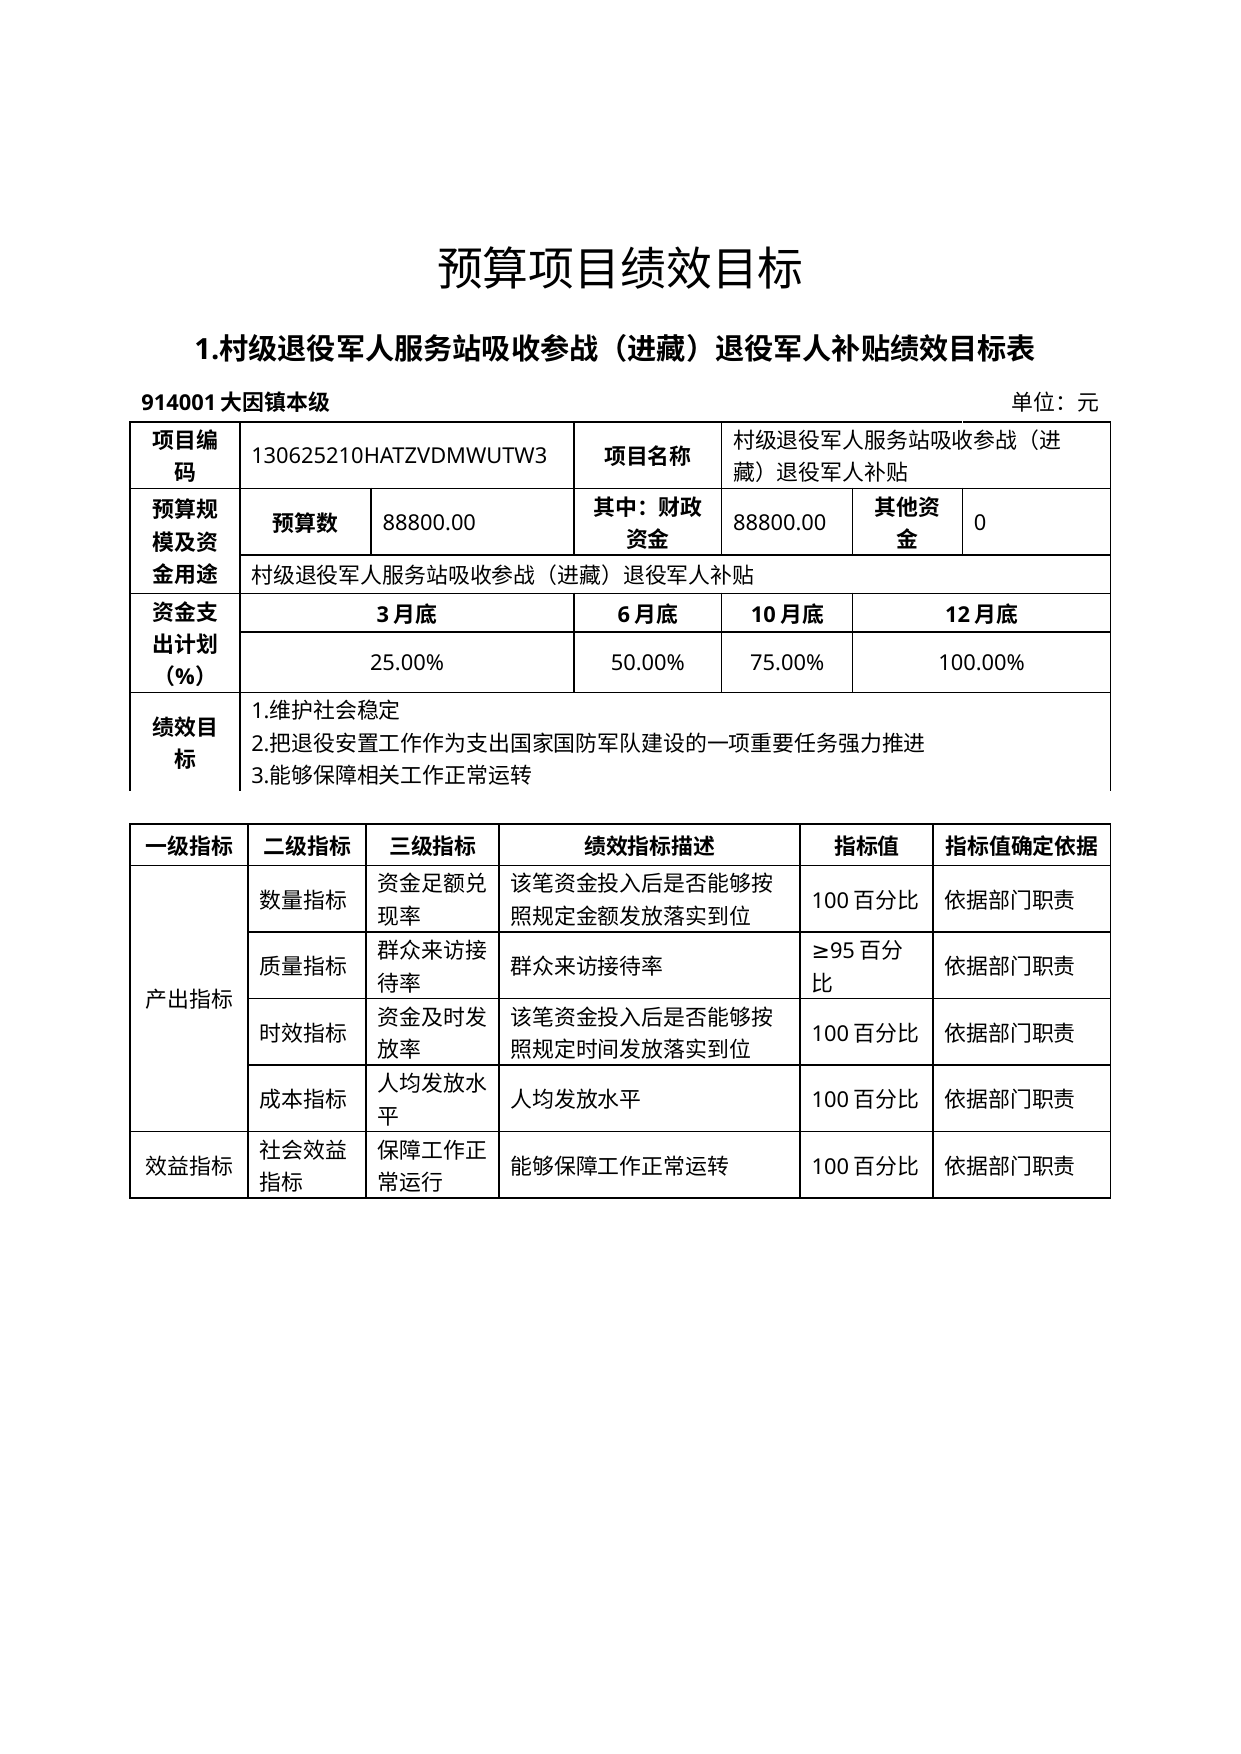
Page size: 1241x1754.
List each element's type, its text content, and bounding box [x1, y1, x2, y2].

table_cell 数量指标 [249, 866, 365, 931]
table_cell 100百分比 [801, 999, 932, 1064]
table_cell 88800.00 [372, 489, 573, 554]
table_cell 资金足额兑现率 [367, 866, 498, 931]
table_cell 50.00% [575, 633, 721, 692]
table_cell 100百分比 [801, 1132, 932, 1197]
table_cell 0 [963, 489, 1110, 554]
table_cell 资金及时发放率 [367, 999, 498, 1064]
table_header 一级指标 [131, 825, 247, 864]
table_cell 绩效目标 [131, 693, 239, 791]
table_cell 项目编码 [131, 423, 239, 487]
table_cell 1.维护社会稳定 2.把退役安置工作作为支出国家国防军队建设的一项重要任务强力推进 3.能够保障相关工作正常运转 [241, 693, 1110, 791]
table_cell 130625210HATZVDMWUTW3 [241, 423, 573, 487]
table_cell 效益指标 [131, 1132, 247, 1197]
table_cell 100.00% [853, 633, 1110, 692]
text 1.村级退役军人服务站吸收参战（进藏）退役军人补贴绩效目标表 [136, 314, 1104, 379]
table_header 二级指标 [249, 825, 365, 864]
table_cell 群众来访接待率 [367, 933, 498, 998]
table_cell 6月底 [575, 594, 721, 631]
table_cell 100百分比 [801, 866, 932, 931]
table_cell 3月底 [241, 594, 573, 631]
table_cell 村级退役军人服务站吸收参战（进藏）退役军人补贴 [722, 423, 1110, 487]
table_cell 88800.00 [722, 489, 852, 554]
table_cell 依据部门职责 [934, 1066, 1110, 1131]
table_header 914001大因镇本级 [131, 381, 962, 421]
table_cell 人均发放水平 [500, 1066, 799, 1131]
table_cell 产出指标 [131, 866, 247, 1131]
table_cell 12月底 [853, 594, 1110, 631]
text 预算项目绩效目标 [136, 217, 1104, 314]
table_cell 资金支出计划（%） [131, 594, 239, 692]
table_header 指标值确定依据 [934, 825, 1110, 864]
table_cell 预算规模及资金用途 [131, 489, 239, 592]
table_cell ≥95百分比 [801, 933, 932, 998]
table_cell 项目名称 [575, 423, 721, 487]
table_cell 成本指标 [249, 1066, 365, 1131]
table_cell 25.00% [241, 633, 573, 692]
table_header 绩效指标描述 [500, 825, 799, 864]
table_cell 100百分比 [801, 1066, 932, 1131]
table_cell 该笔资金投入后是否能够按照规定金额发放落实到位 [500, 866, 799, 931]
table_cell 依据部门职责 [934, 999, 1110, 1064]
table_cell 保障工作正常运行 [367, 1132, 498, 1197]
table_cell 质量指标 [249, 933, 365, 998]
table_header 三级指标 [367, 825, 498, 864]
table_cell 村级退役军人服务站吸收参战（进藏）退役军人补贴 [241, 556, 1110, 592]
table_cell 群众来访接待率 [500, 933, 799, 998]
table_cell 该笔资金投入后是否能够按照规定时间发放落实到位 [500, 999, 799, 1064]
table_cell 其他资金 [853, 489, 962, 554]
table_cell 时效指标 [249, 999, 365, 1064]
table_cell 能够保障工作正常运转 [500, 1132, 799, 1197]
table_cell 10月底 [722, 594, 852, 631]
table_cell 其中：财政资金 [575, 489, 721, 554]
table_cell 75.00% [722, 633, 852, 692]
table_header 单位：元 [963, 381, 1110, 421]
table_cell 依据部门职责 [934, 1132, 1110, 1197]
table_cell 依据部门职责 [934, 933, 1110, 998]
table_cell 依据部门职责 [934, 866, 1110, 931]
table_cell 预算数 [241, 489, 370, 554]
table_header 指标值 [801, 825, 932, 864]
table_cell 人均发放水平 [367, 1066, 498, 1131]
table_cell 社会效益指标 [249, 1132, 365, 1197]
